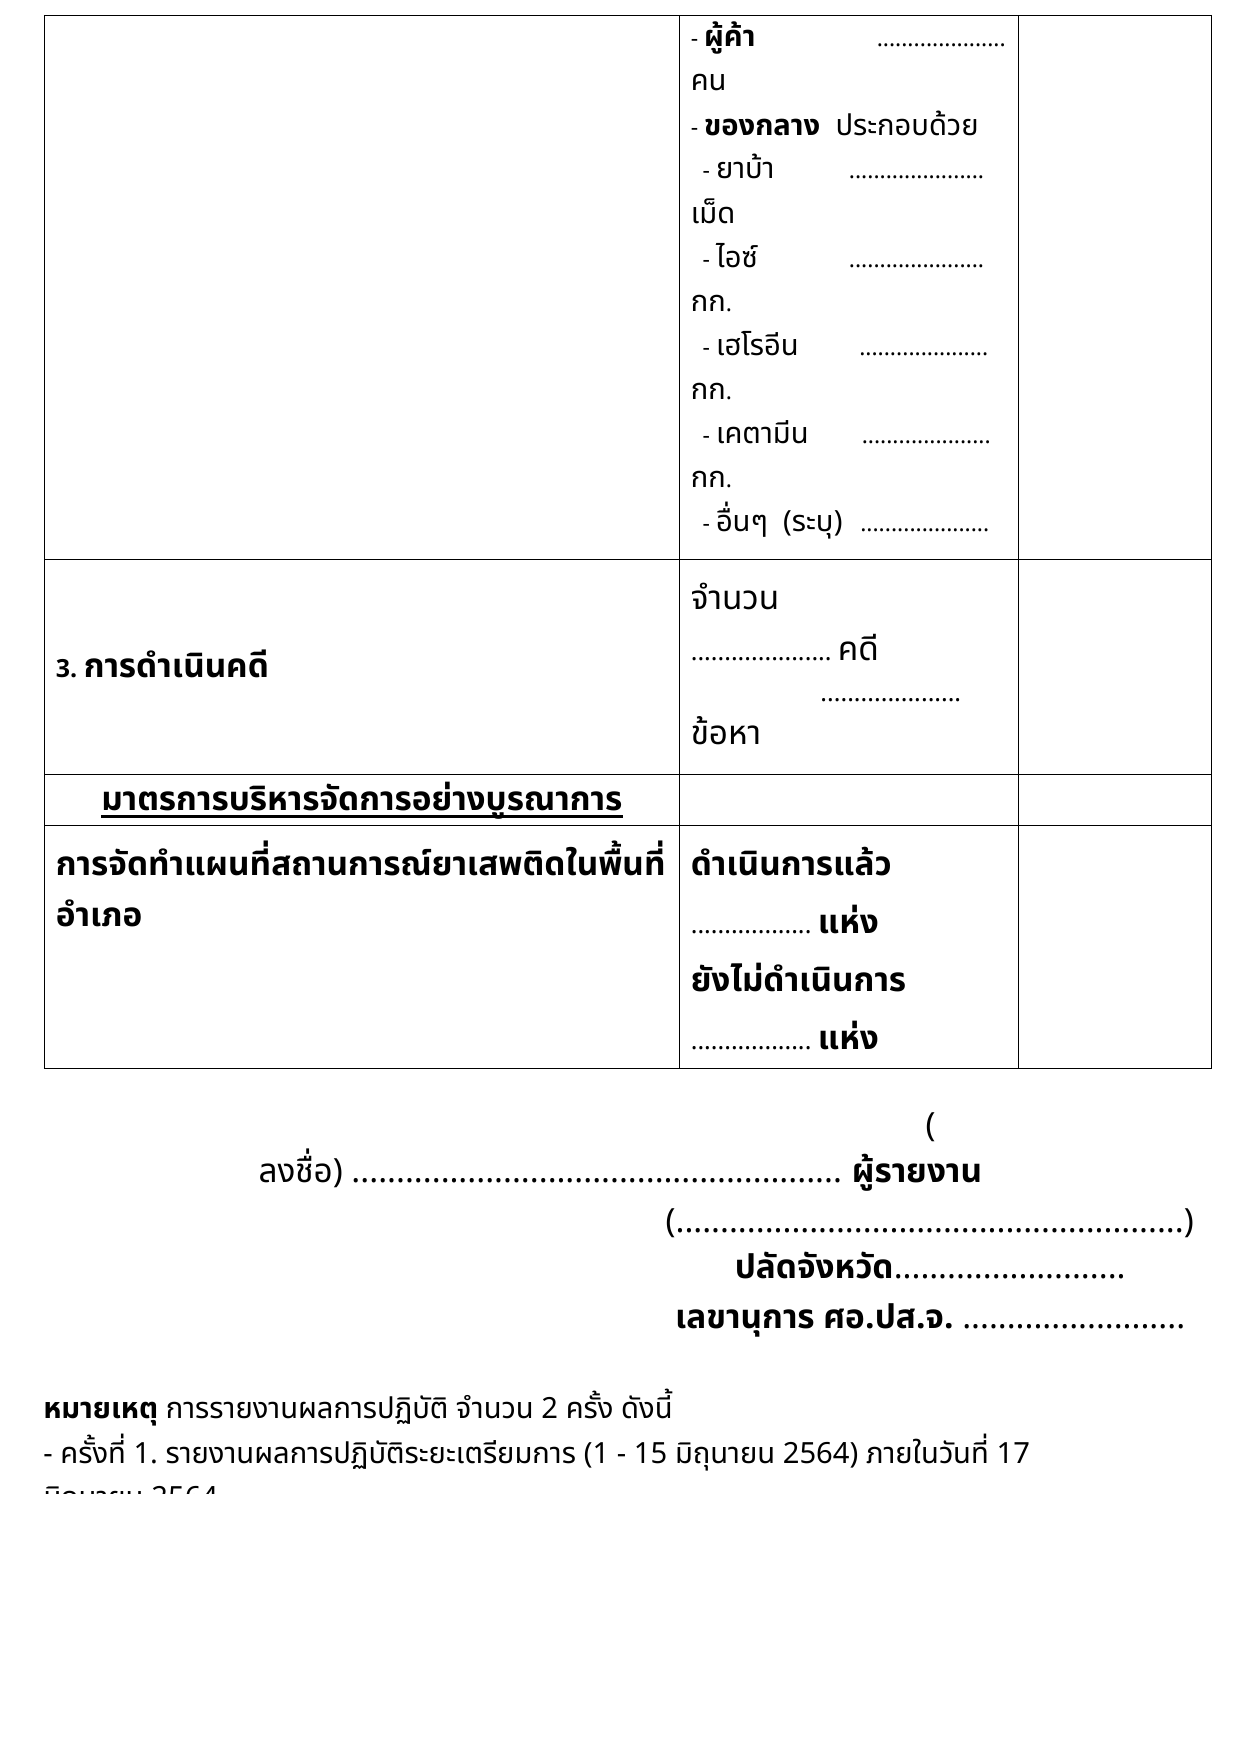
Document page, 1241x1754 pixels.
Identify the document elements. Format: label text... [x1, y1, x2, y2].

text ปลัดจังหวัด.......................... [29, 1243, 1211, 1293]
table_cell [45, 16, 679, 559]
table_cell [1019, 775, 1211, 825]
text เลขานุการ ศอ.ปส.จ. ......................... [29, 1293, 1211, 1344]
table_cell [1019, 16, 1211, 559]
table_cell 3. การดำเนินคดี [45, 560, 679, 774]
text (.........................................................) [29, 1197, 1211, 1243]
table_cell [680, 775, 1018, 825]
table_cell มาตรการบริหารจัดการอย่างบูรณาการ [45, 775, 679, 825]
table_cell [1019, 826, 1211, 1068]
table_cell จำนวน ..................... คดี ..................... ข้อหา [680, 560, 1018, 774]
table_cell [1019, 560, 1211, 774]
table_cell การจัดทำแผนที่สถานการณ์ยาเสพติดในพื้นที่อำเภอ [45, 826, 679, 1068]
text (ลงชื่อ) ....................................................... ผู้รายงาน [29, 1101, 1211, 1197]
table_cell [680, 16, 1018, 559]
table_cell ดำเนินการแล้ว .................. แห่ง ยังไม่ดำเนินการ .................. แห่ง [680, 826, 1018, 1068]
